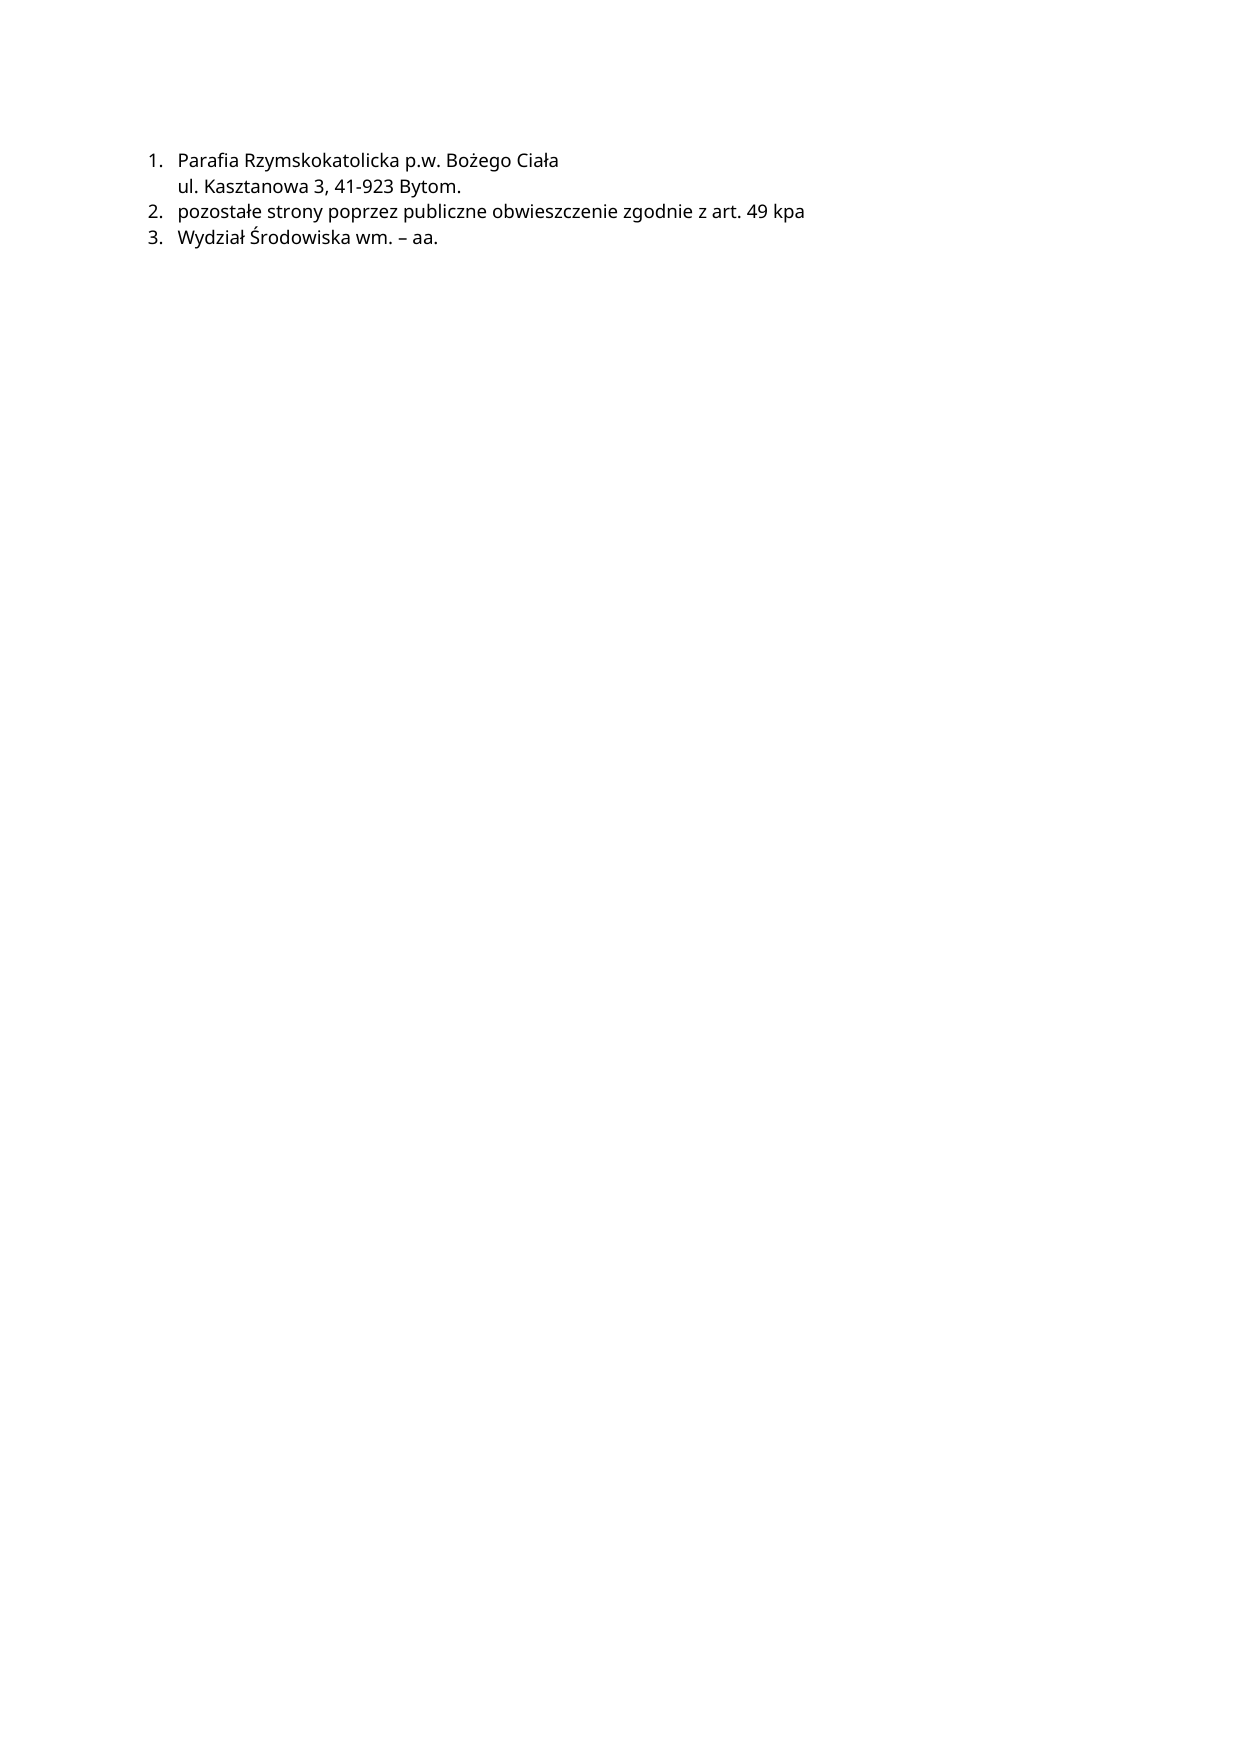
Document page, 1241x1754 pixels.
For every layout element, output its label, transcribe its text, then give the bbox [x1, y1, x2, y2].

list Wydział Środowiska wm. – aa. [148, 224, 1092, 250]
list Parafia Rzymskokatolicka p.w. Bożego Ciała ul. Kasztanowa 3, 41-923 Bytom. [148, 148, 1092, 199]
list pozostałe strony poprzez publiczne obwieszczenie zgodnie z art. 49 kpa [148, 199, 1092, 224]
